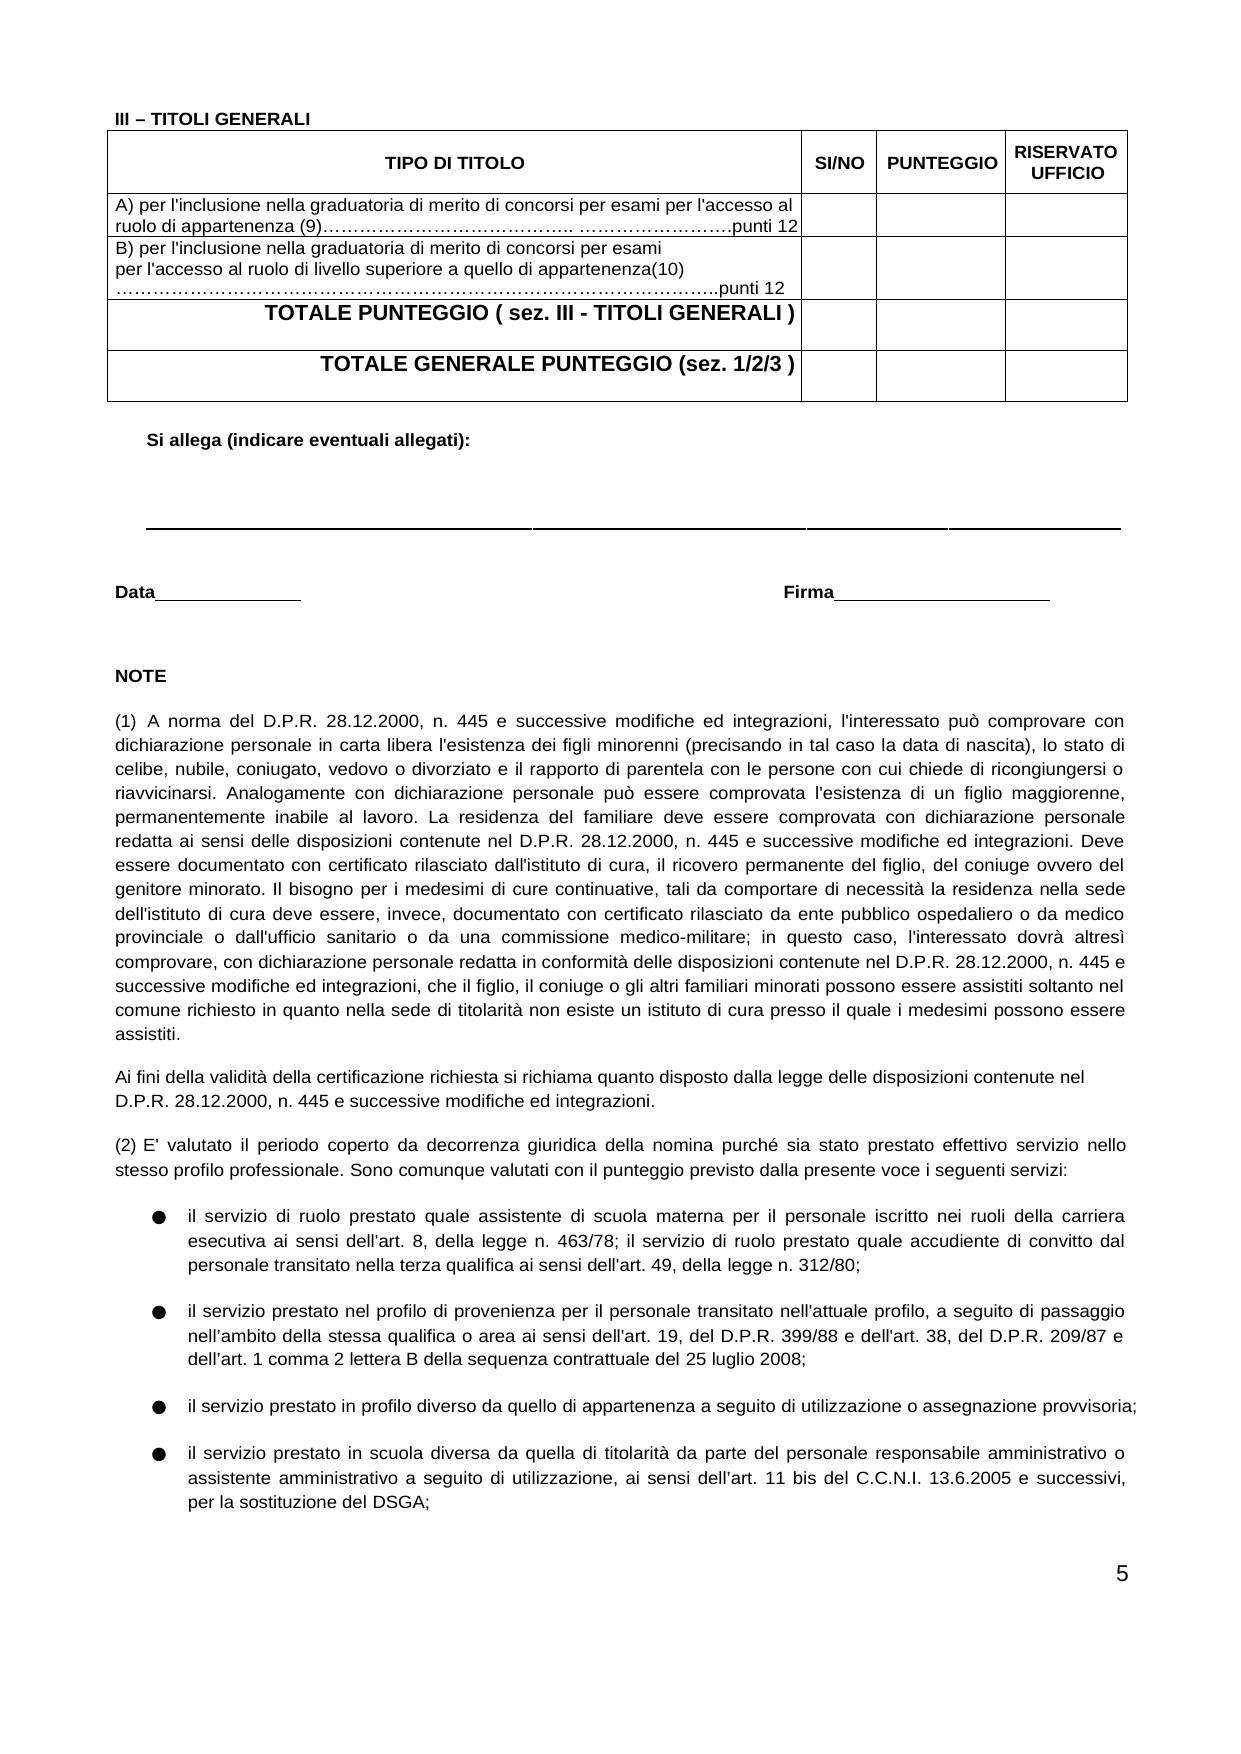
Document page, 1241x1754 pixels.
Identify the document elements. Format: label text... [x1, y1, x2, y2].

table_cell [802, 300, 876, 350]
list il servizio prestato in scuola diversa da quella di titolarità da parte del personale responsabile amministrativo o assistente amministrativo a seguito di utilizzazione, ai sensi dell’art. 11 bis del C.C.N.I. 13.6.2005 e successivi, per la sostituzione del DSGA; [151, 1441, 1126, 1512]
table_cell [802, 351, 876, 401]
text Data Firma [115, 582, 1142, 602]
table_header TIPO DI TITOLO [108, 131, 801, 193]
table_cell A) per l'inclusione nella graduatoria di merito di concorsi per esami per l'accesso al ruolo di appartenenza (9)………………………………….. …………………….punti 12 [108, 194, 801, 236]
table_header SI/NO [802, 131, 876, 193]
table_cell B) per l'inclusione nella graduatoria di merito di concorsi per esami per l'accesso al ruolo di livello superiore a quello di appartenenza(10) ……………………………………………………………………………………..punti 12 [108, 237, 801, 299]
list il servizio di ruolo prestato quale assistente di scuola materna per il personale iscritto nei ruoli della carriera esecutiva ai sensi dell'art. 8, della legge n. 463/78; il servizio di ruolo prestato quale accudiente di convitto dal personale transitato nella terza qualifica ai sensi dell'art. 49, della legge n. 312/80; [151, 1204, 1126, 1275]
table_cell [877, 194, 1005, 236]
list – TITOLI GENERALI [114, 109, 1142, 129]
text Si allega (indicare eventuali allegati): [146, 430, 1142, 450]
table_header PUNTEGGIO [877, 131, 1005, 193]
table_cell [802, 194, 876, 236]
list A norma del D.P.R. 28.12.2000, n. 445 e successive modifiche ed integrazioni, l'interessato può comprovare con dichiarazione personale in carta libera l'esistenza dei figli minorenni (precisando in tal caso la data di nascita), lo stato di celibe, nubile, coniugato, vedovo o divorziato e il rapporto di parentela con le persone con cui chiede di ricongiungersi o riavvicinarsi. Analogamente con dichiarazione personale può essere comprovata l'esistenza di un figlio maggiorenne, permanentemente inabile al lavoro. La residenza del familiare deve essere comprovata con dichiarazione personale redatta ai sensi delle disposizioni contenute nel D.P.R. 28.12.2000, n. 445 e successive modifiche ed integrazioni. Deve essere documentato con certificato rilasciato dall'istituto di cura, il ricovero permanente del figlio, del coniuge ovvero del genitore minorato. Il bisogno per i medesimi di cure continuative, tali da comportare di necessità la residenza nella sede dell'istituto di cura deve essere, invece, documentato con certificato rilasciato da ente pubblico ospedaliero o da medico provinciale o dall'ufficio sanitario o da una commissione medico-militare; in questo caso, l'interessato dovrà altresì comprovare, con dichiarazione personale redatta in conformità delle disposizioni contenute nel D.P.R. 28.12.2000, n. 445 e successive modifiche ed integrazioni, che il figlio, il coniuge o gli altri familiari minorati possono essere assistiti soltanto nel comune richiesto in quanto nella sede di titolarità non esiste un istituto di cura presso il quale i medesimi possono essere assistiti. [115, 711, 1126, 1044]
table_cell [877, 351, 1005, 401]
table_cell [802, 237, 876, 299]
list il servizio prestato in profilo diverso da quello di appartenenza a seguito di utilizzazione o assegnazione provvisoria; [151, 1393, 1142, 1418]
text Ai fini della validità della certificazione richiesta si richiama quanto disposto dalla legge delle disposizioni contenute nel [115, 1067, 1142, 1087]
table_cell [877, 300, 1005, 350]
table_cell [1006, 194, 1127, 236]
table_cell TOTALE GENERALE PUNTEGGIO (sez. 1/2/3 ) [108, 351, 801, 401]
table_cell [877, 237, 1005, 299]
list il servizio prestato nel profilo di provenienza per il personale transitato nell'attuale profilo, a seguito di passaggio nell’ambito della stessa qualifica o area ai sensi dell'art. 19, del D.P.R. 399/88 e dell'art. 38, del D.P.R. 209/87 e dell’art. 1 comma 2 lettera B della sequenza contrattuale del 25 luglio 2008; [151, 1298, 1126, 1369]
table_cell [1006, 300, 1127, 350]
text NOTE [115, 666, 1142, 686]
text D.P.R. 28.12.2000, n. 445 e successive modifiche ed integrazioni. [115, 1091, 1142, 1111]
table_cell [1006, 237, 1127, 299]
table_cell TOTALE PUNTEGGIO ( sez. III - TITOLI GENERALI ) [108, 300, 801, 350]
list E' valutato il periodo coperto da decorrenza giuridica della nomina purché sia stato prestato effettivo servizio nello stesso profilo professionale. Sono comunque valutati con il punteggio previsto dalla presente voce i seguenti servizi: [115, 1135, 1126, 1180]
table_cell [1006, 351, 1127, 401]
table_header RISERVATO UFFICIO [1006, 131, 1127, 193]
